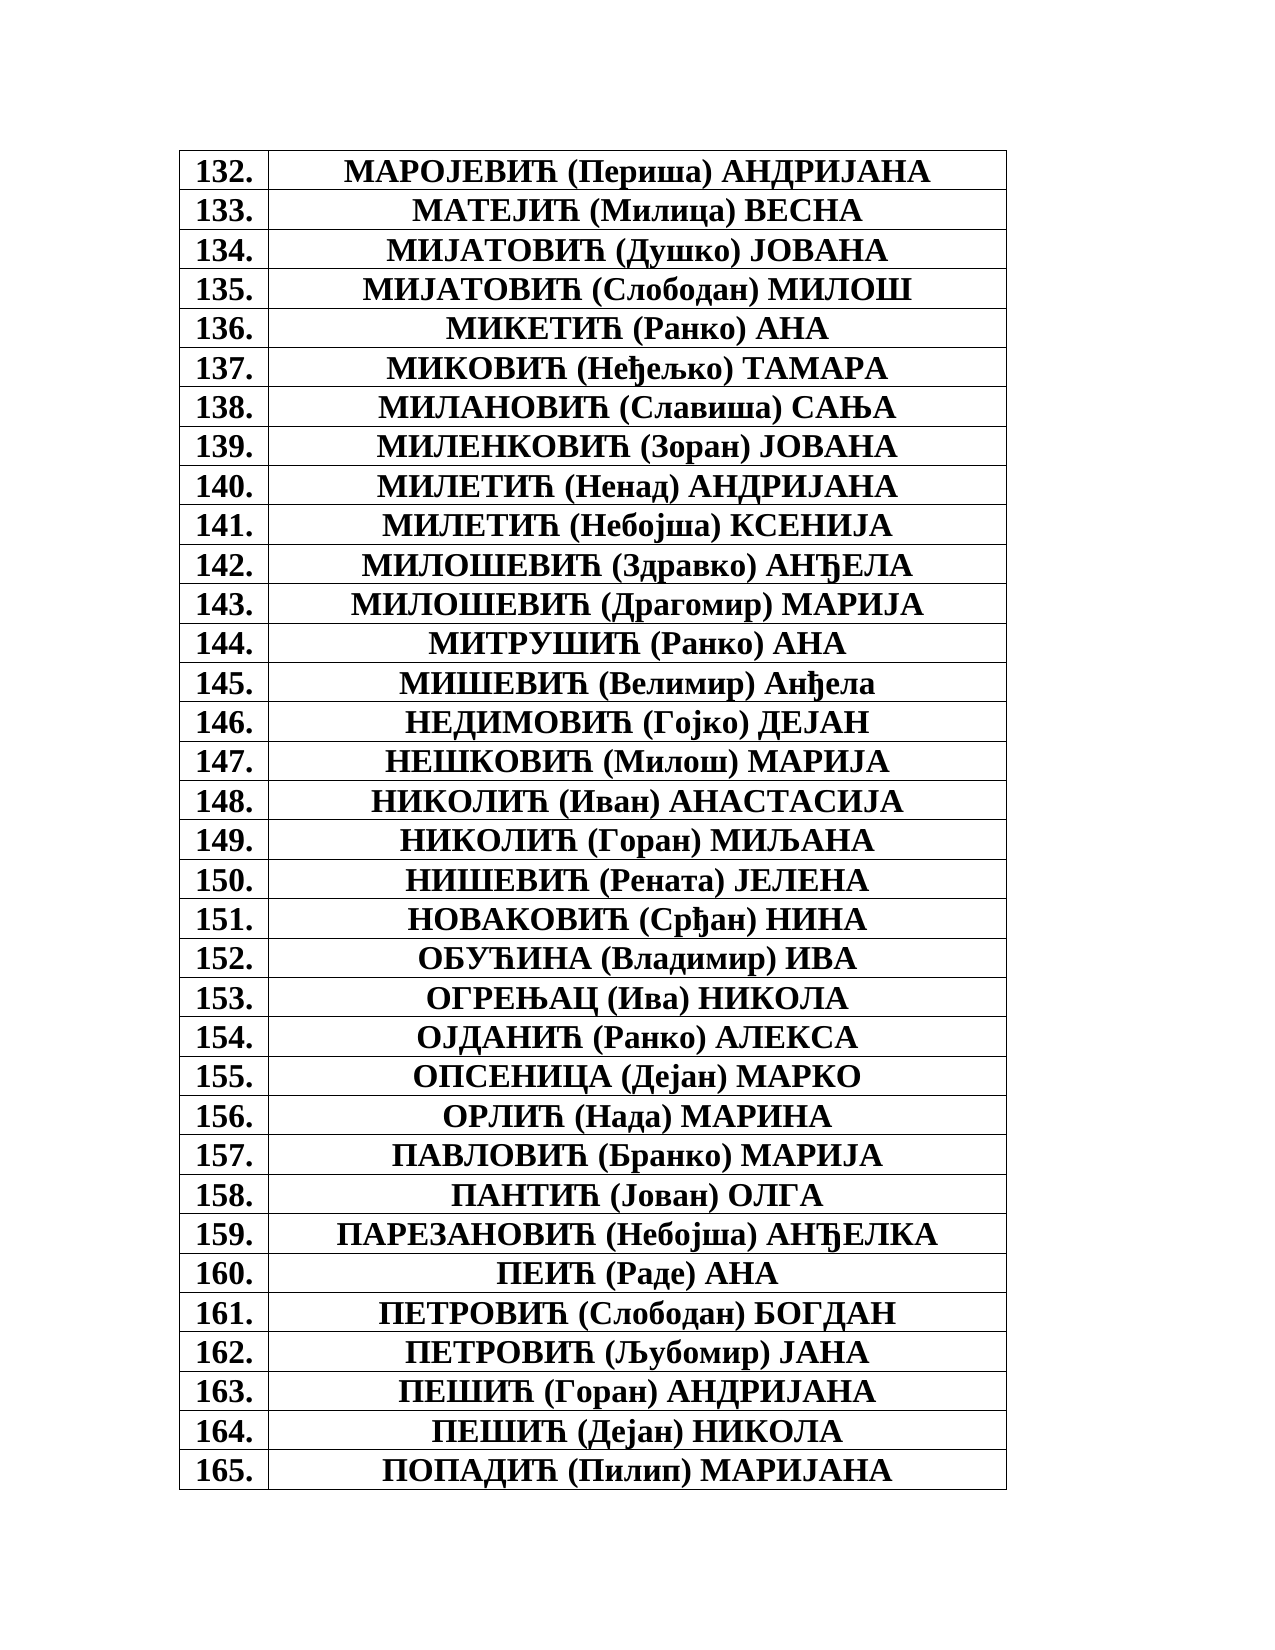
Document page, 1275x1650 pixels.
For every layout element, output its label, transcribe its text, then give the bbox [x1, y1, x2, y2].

table_cell 164. [180, 1411, 268, 1449]
table_cell ПЕШИЋ (Дејан) НИКОЛА [269, 1411, 1006, 1449]
table_cell 153. [180, 978, 268, 1016]
table_cell ПЕШИЋ (Горан) АНДРИЈАНА [269, 1372, 1006, 1410]
table_cell ПЕТРОВИЋ (Љубомир) ЈАНА [269, 1332, 1006, 1371]
table_cell НОВАКОВИЋ (Срђан) НИНА [269, 899, 1006, 937]
table_cell 145. [180, 663, 268, 701]
table_cell 143. [180, 584, 268, 622]
table_cell МИЛОШЕВИЋ (Здравко) АНЂЕЛА [269, 545, 1006, 583]
table_cell НИКОЛИЋ (Горан) МИЉАНА [269, 820, 1006, 859]
table_cell 133. [180, 190, 268, 229]
table_cell ПАНТИЋ (Јован) ОЛГА [269, 1175, 1006, 1213]
table_cell МИШЕВИЋ (Велимир) Анђела [269, 663, 1006, 701]
table_cell 163. [180, 1372, 268, 1410]
table_cell 142. [180, 545, 268, 583]
table_cell МИЛЕНКОВИЋ (Зоран) ЈОВАНА [269, 427, 1006, 465]
table_cell 139. [180, 427, 268, 465]
table_cell ОБУЋИНА (Владимир) ИВА [269, 939, 1006, 977]
table_cell МИЛАНОВИЋ (Славиша) САЊА [269, 387, 1006, 426]
table_cell НЕШКОВИЋ (Милош) МАРИЈА [269, 742, 1006, 780]
table_cell ПЕТРОВИЋ (Слободан) БОГДАН [269, 1293, 1006, 1331]
table_cell 141. [180, 505, 268, 544]
table_cell ОГРЕЊАЦ (Ива) НИКОЛА [269, 978, 1006, 1016]
table_cell МАРОЈЕВИЋ (Периша) АНДРИЈАНА [269, 151, 1006, 189]
table_cell НИКОЛИЋ (Иван) АНАСТАСИЈА [269, 781, 1006, 819]
table_cell 149. [180, 820, 268, 859]
table_cell ОЈДАНИЋ (Ранко) АЛЕКСА [269, 1017, 1006, 1056]
table_cell 138. [180, 387, 268, 426]
table_cell 140. [180, 466, 268, 504]
table_cell МИЈАТОВИЋ (Душко) ЈОВАНА [269, 230, 1006, 268]
table_cell МИЈАТОВИЋ (Слободан) МИЛОШ [269, 269, 1006, 307]
table_cell МИЛОШЕВИЋ (Драгомир) МАРИЈА [269, 584, 1006, 622]
table_cell 155. [180, 1057, 268, 1095]
table_cell 147. [180, 742, 268, 780]
table_cell 154. [180, 1017, 268, 1056]
table_cell НЕДИМОВИЋ (Гојко) ДЕЈАН [269, 702, 1006, 741]
table_cell МИКЕТИЋ (Ранко) АНА [269, 309, 1006, 347]
table_cell 135. [180, 269, 268, 307]
table_cell 134. [180, 230, 268, 268]
table_cell МАТЕЈИЋ (Милица) ВЕСНА [269, 190, 1006, 229]
table_cell ПЕИЋ (Раде) АНА [269, 1254, 1006, 1292]
table_cell 157. [180, 1135, 268, 1174]
table_cell 152. [180, 939, 268, 977]
table_cell 159. [180, 1214, 268, 1252]
table_cell ПАВЛОВИЋ (Бранко) МАРИЈА [269, 1135, 1006, 1174]
table_cell 158. [180, 1175, 268, 1213]
table_cell МИЛЕТИЋ (Ненад) АНДРИЈАНА [269, 466, 1006, 504]
table_cell 146. [180, 702, 268, 741]
table_cell 162. [180, 1332, 268, 1371]
table_cell 148. [180, 781, 268, 819]
table_cell МИТРУШИЋ (Ранко) АНА [269, 624, 1006, 662]
table_cell 151. [180, 899, 268, 937]
table_cell ПОПАДИЋ (Пилип) МАРИЈАНА [269, 1450, 1006, 1489]
table_cell 137. [180, 348, 268, 386]
table_cell ОПСЕНИЦА (Дејан) МАРКО [269, 1057, 1006, 1095]
table_cell 136. [180, 309, 268, 347]
table_cell НИШЕВИЋ (Рената) ЈЕЛЕНА [269, 860, 1006, 898]
table_cell 160. [180, 1254, 268, 1292]
table_cell 165. [180, 1450, 268, 1489]
table_cell МИЛЕТИЋ (Небојша) КСЕНИЈА [269, 505, 1006, 544]
table_cell 156. [180, 1096, 268, 1134]
table_cell 150. [180, 860, 268, 898]
table_cell 144. [180, 624, 268, 662]
table_cell 132. [180, 151, 268, 189]
table_cell ОРЛИЋ (Нада) МАРИНА [269, 1096, 1006, 1134]
table_cell МИКОВИЋ (Неђељко) ТАМАРА [269, 348, 1006, 386]
table_cell 161. [180, 1293, 268, 1331]
table_cell ПАРЕЗАНОВИЋ (Небојша) АНЂЕЛКА [269, 1214, 1006, 1252]
